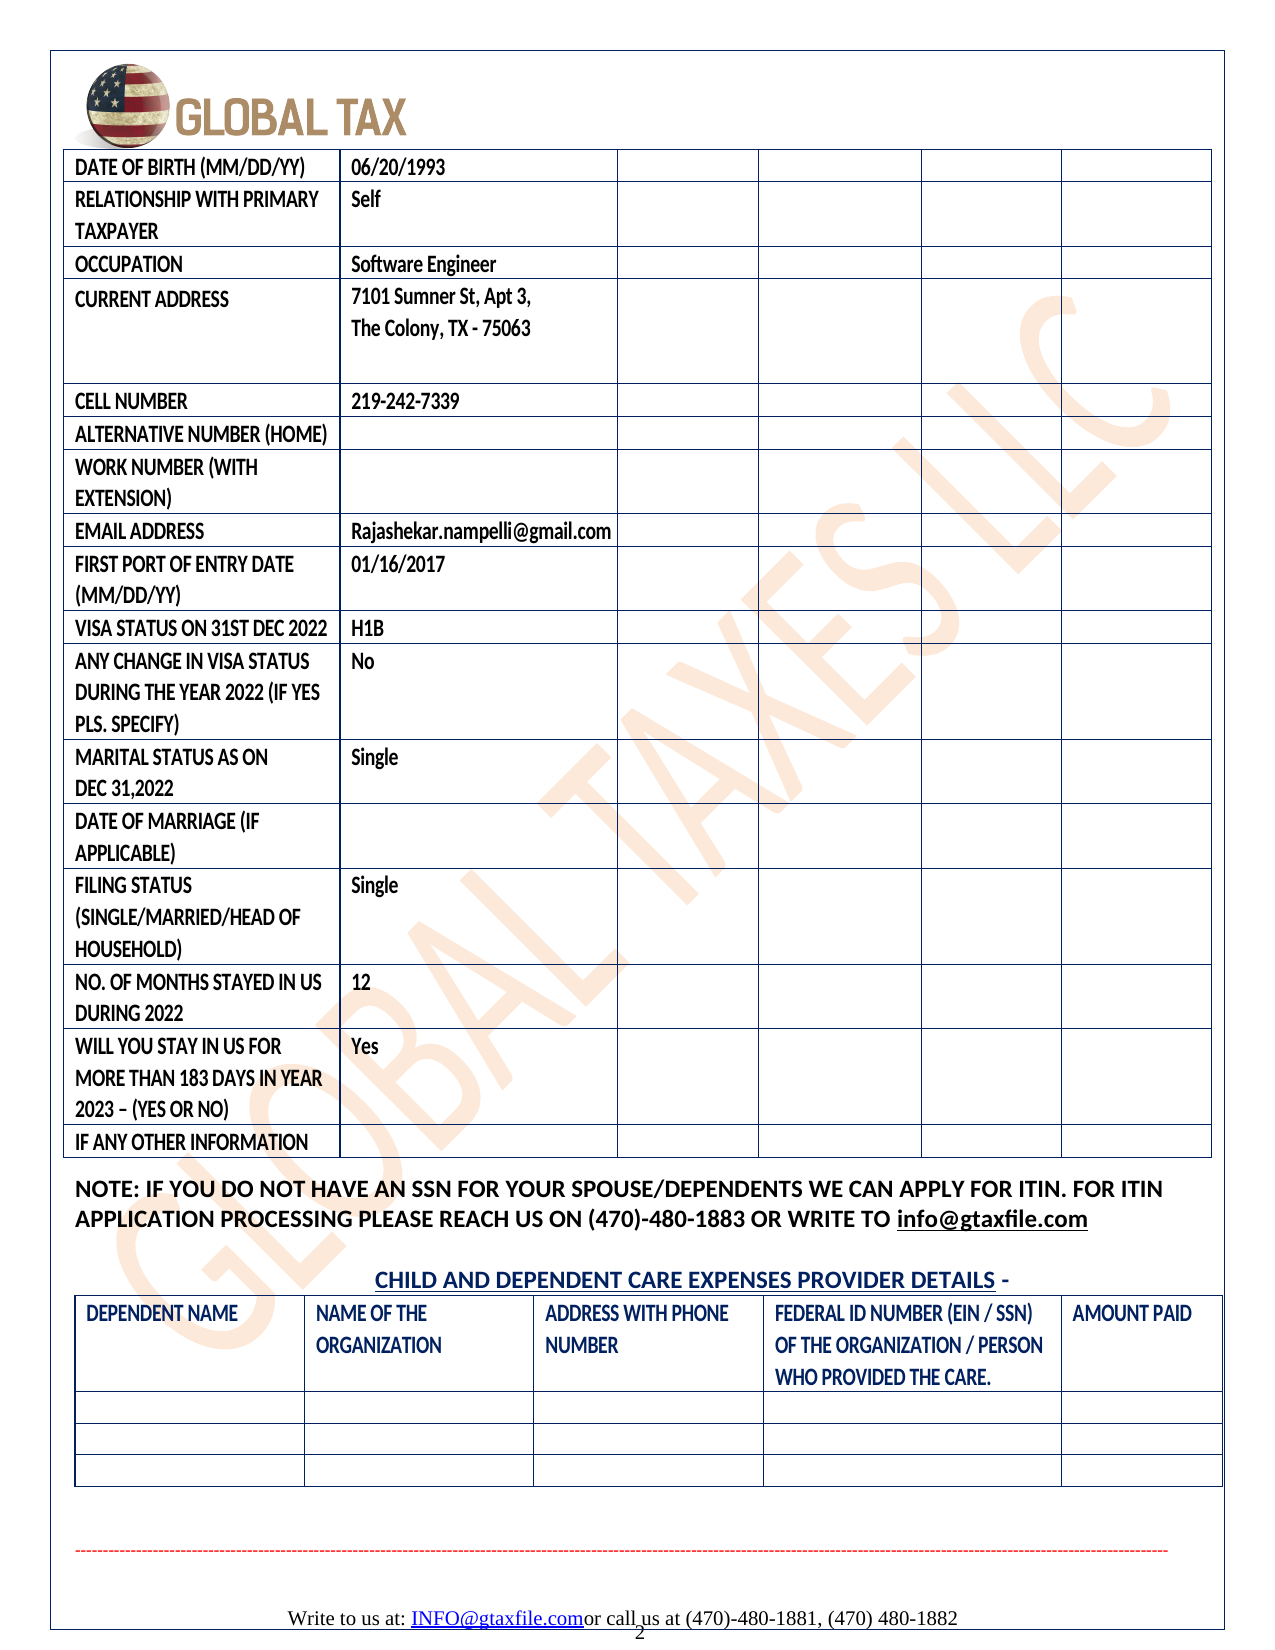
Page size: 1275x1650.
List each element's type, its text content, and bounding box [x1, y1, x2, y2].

table_cell [534, 1455, 763, 1486]
table_cell [922, 547, 1061, 610]
table_cell [759, 547, 921, 610]
table_cell [341, 1125, 617, 1157]
table_cell [1062, 1029, 1211, 1124]
table_cell [922, 150, 1061, 181]
table_cell [618, 514, 758, 546]
table_cell ALTERNATIVE NUMBER (HOME) [64, 417, 339, 448]
table_cell Self [341, 182, 617, 246]
table_cell [1062, 1424, 1222, 1454]
table_cell [759, 644, 921, 739]
table_cell CELL NUMBER [64, 384, 339, 416]
table_cell [922, 644, 1061, 739]
table_cell [618, 182, 758, 246]
table_cell [922, 247, 1061, 278]
table_cell [759, 450, 921, 513]
table_cell [1062, 644, 1211, 739]
table_cell [759, 611, 921, 643]
table_cell [1062, 450, 1211, 513]
table_cell [922, 279, 1061, 383]
table_cell MARITAL STATUS AS ON DEC 31,2022 [64, 740, 339, 803]
table_cell [618, 869, 758, 963]
table_cell 01/16/2017 [341, 547, 617, 610]
table_cell WILL YOU STAY IN US FOR MORE THAN 183 DAYS IN YEAR 2023 – (YES OR NO) [64, 1029, 339, 1124]
table_cell [759, 965, 921, 1028]
table_cell [922, 182, 1061, 246]
table_cell Yes [341, 1029, 617, 1124]
table_cell 7101 Sumner St, Apt 3, The Colony, TX - 75063 [341, 279, 617, 383]
table_header AMOUNT PAID [1062, 1296, 1222, 1391]
table_cell [341, 450, 617, 513]
table_cell [759, 869, 921, 963]
table_cell [1062, 965, 1211, 1028]
table_cell NO. OF MONTHS STAYED IN US DURING 2022 [64, 965, 339, 1028]
table_cell [1062, 514, 1211, 546]
table_cell [764, 1455, 1061, 1486]
table_cell [618, 740, 758, 803]
table_header DEPENDENT NAME [76, 1296, 304, 1391]
table_cell [305, 1392, 533, 1423]
table_cell [534, 1424, 763, 1454]
table_cell [759, 1029, 921, 1124]
table_cell [618, 150, 758, 181]
table_cell [922, 1125, 1061, 1157]
text NOTE: IF YOU DO NOT HAVE AN SSN FOR YOUR SPOUSE/DEPENDENTS WE CAN APPLY FOR ITIN. FOR ITIN APPLICATION PROCESSING PLEASE REACH US ON (470)-480-1883 OR WRITE TO info@gtaxfile.com [75, 1173, 1206, 1234]
table_cell [759, 514, 921, 546]
table_cell [534, 1392, 763, 1423]
table_cell EMAIL ADDRESS [64, 514, 339, 546]
table_header ADDRESS WITH PHONE NUMBER [534, 1296, 763, 1391]
table_cell [1062, 417, 1211, 448]
table_cell [76, 1392, 304, 1423]
table_cell [1062, 740, 1211, 803]
table_cell FILING STATUS (SINGLE/MARRIED/HEAD OF HOUSEHOLD) [64, 869, 339, 963]
table_cell WORK NUMBER (WITH EXTENSION) [64, 450, 339, 513]
table_cell [618, 417, 758, 448]
table_cell [759, 279, 921, 383]
table_cell CURRENT ADDRESS [64, 279, 339, 383]
table_cell [759, 182, 921, 246]
table_cell [759, 247, 921, 278]
table_cell [341, 417, 617, 448]
table_cell [1062, 1392, 1222, 1423]
table_cell [618, 279, 758, 383]
table_cell [922, 804, 1061, 867]
text CHILD AND DEPENDENT CARE EXPENSES PROVIDER DETAILS - [300, 1264, 1206, 1295]
table_cell [759, 740, 921, 803]
table_cell [922, 417, 1061, 448]
table_cell [764, 1392, 1061, 1423]
table_cell [1062, 804, 1211, 867]
table_cell 12 [341, 965, 617, 1028]
picture [75, 63, 407, 149]
table_cell [759, 384, 921, 416]
table_cell [759, 150, 921, 181]
table_cell H1B [341, 611, 617, 643]
table_cell [76, 1424, 304, 1454]
table_cell [618, 1029, 758, 1124]
table_cell [618, 247, 758, 278]
table_cell [764, 1424, 1061, 1454]
table_cell [922, 869, 1061, 963]
table_cell Single [341, 869, 617, 963]
table_header NAME OF THE ORGANIZATION [305, 1296, 533, 1391]
table_cell [1062, 150, 1211, 181]
table_cell No [341, 644, 617, 739]
table_cell [1062, 1455, 1222, 1486]
table_cell [618, 384, 758, 416]
table_cell VISA STATUS ON 31ST DEC 2022 [64, 611, 339, 643]
table_cell [922, 740, 1061, 803]
table_cell [305, 1455, 533, 1486]
table_cell 06/20/1993 [341, 150, 617, 181]
table_cell [922, 514, 1061, 546]
table_cell 219-242-7339 [341, 384, 617, 416]
table_cell [759, 417, 921, 448]
table_cell [922, 384, 1061, 416]
table_cell [1062, 182, 1211, 246]
table_cell [618, 611, 758, 643]
table_cell [922, 450, 1061, 513]
table_cell [1062, 611, 1211, 643]
table_cell [618, 644, 758, 739]
table_cell Rajashekar.nampelli@gmail.com [341, 514, 617, 546]
table_cell ANY CHANGE IN VISA STATUS DURING THE YEAR 2022 (IF YES PLS. SPECIFY) [64, 644, 339, 739]
table_cell Single [341, 740, 617, 803]
table_cell [1062, 384, 1211, 416]
table_cell [618, 965, 758, 1028]
table_cell DATE OF MARRIAGE (IF APPLICABLE) [64, 804, 339, 867]
table_cell [1062, 279, 1211, 383]
table_cell [76, 1455, 304, 1486]
table_cell [305, 1424, 533, 1454]
table_cell [922, 611, 1061, 643]
table_cell [1062, 547, 1211, 610]
table_cell [1062, 247, 1211, 278]
table_cell [922, 965, 1061, 1028]
table_cell IF ANY OTHER INFORMATION [64, 1125, 339, 1157]
table_cell [618, 804, 758, 867]
table_cell Software Engineer [341, 247, 617, 278]
table_header FEDERAL ID NUMBER (EIN / SSN) OF THE ORGANIZATION / PERSON WHO PROVIDED THE CARE. [764, 1296, 1061, 1391]
table_cell OCCUPATION [64, 247, 339, 278]
table_cell FIRST PORT OF ENTRY DATE (MM/DD/YY) [64, 547, 339, 610]
table_cell [618, 547, 758, 610]
table_cell [922, 1029, 1061, 1124]
table_cell [759, 804, 921, 867]
table_cell [341, 804, 617, 867]
table_cell [618, 450, 758, 513]
table_cell [1062, 1125, 1211, 1157]
table_cell [1062, 869, 1211, 963]
table_cell DATE OF BIRTH (MM/DD/YY) [64, 150, 339, 181]
table_cell RELATIONSHIP WITH PRIMARY TAXPAYER [64, 182, 339, 246]
table_cell [618, 1125, 758, 1157]
table_cell [759, 1125, 921, 1157]
